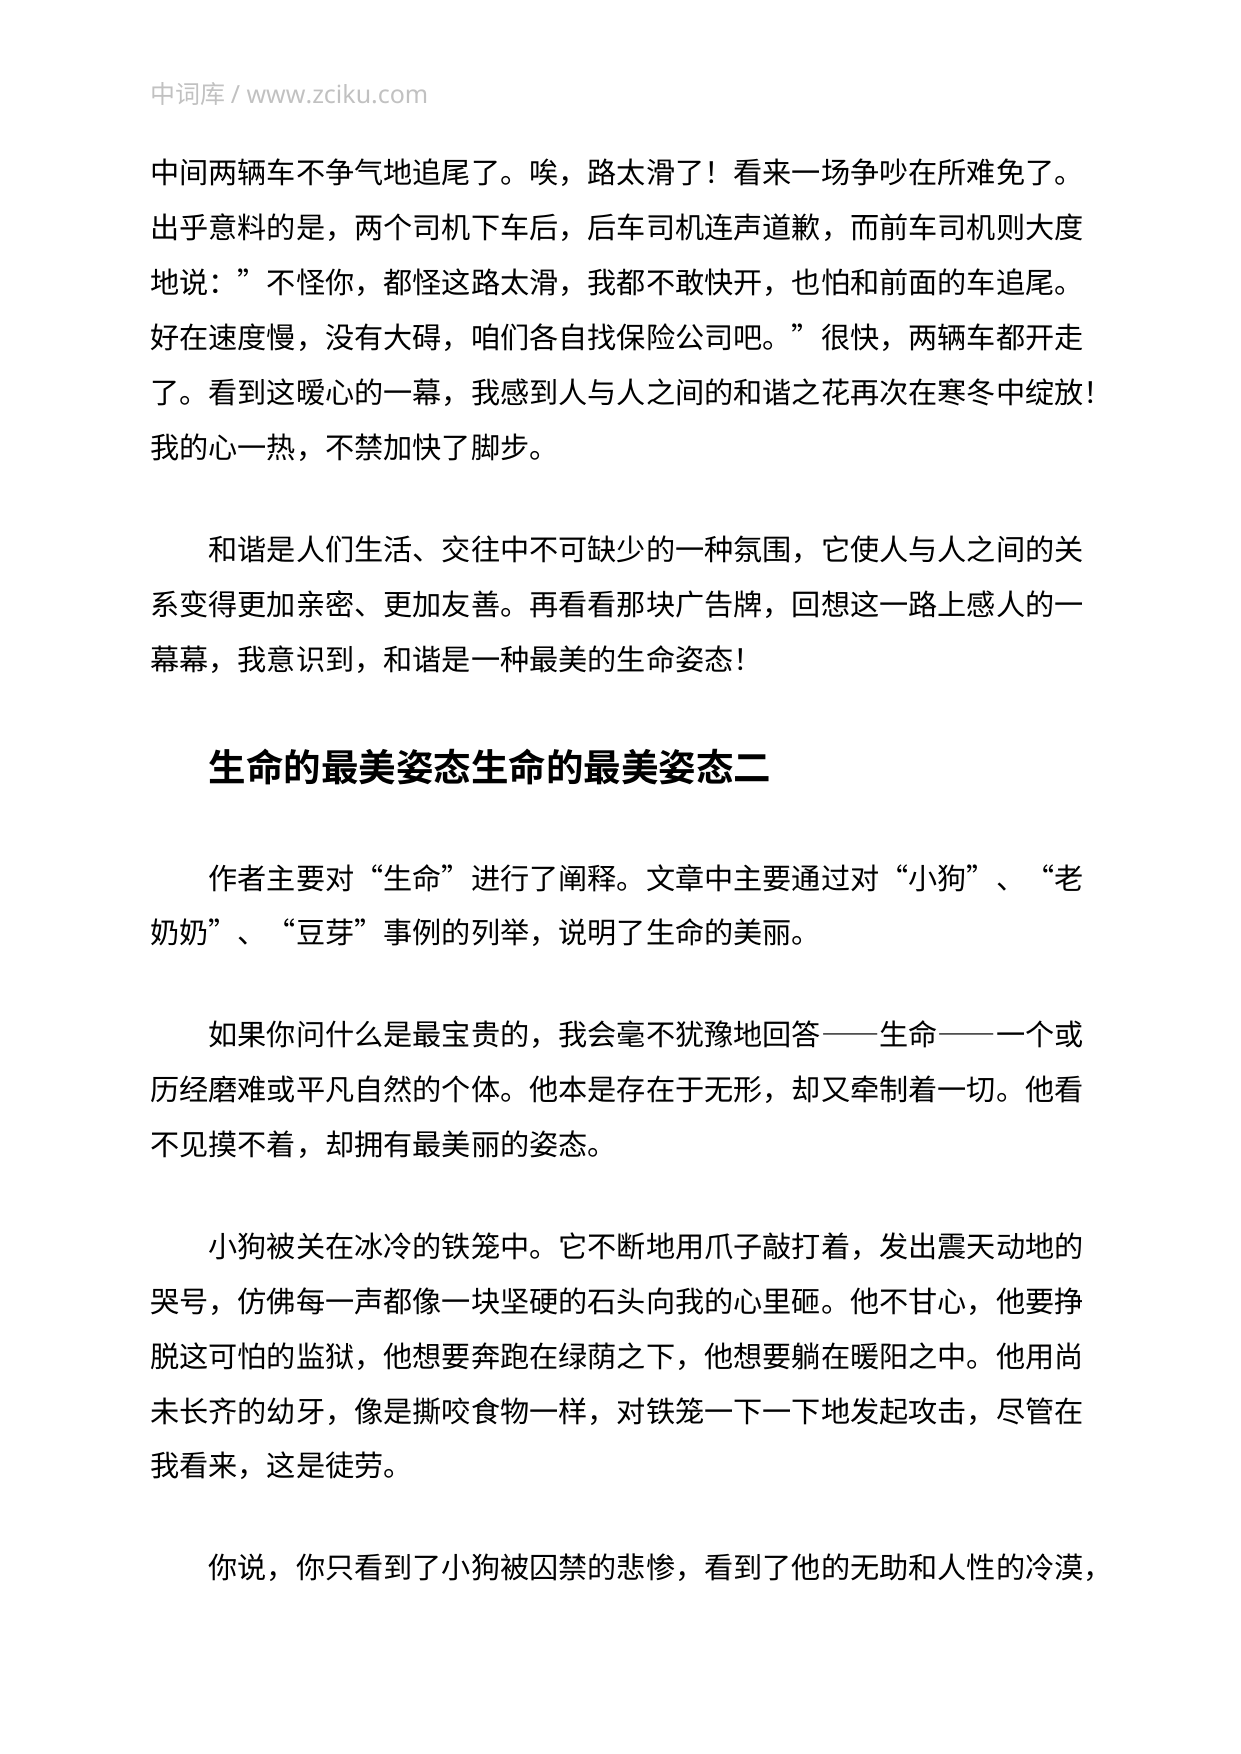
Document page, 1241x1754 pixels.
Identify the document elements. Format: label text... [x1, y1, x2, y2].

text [150, 150, 1090, 467]
text 小狗被关在冰冷的铁笼中。它不断地用爪子敲打着，发出震天动地的哭号，仿佛每一声都像一块坚硬的石头向我的心里砸。他不甘心，他要挣脱这可怕的监狱，他想要奔跑在绿荫之下，他想要躺在暖阳之中。他用尚未长齐的幼牙，像是撕咬食物一样，对铁笼一下一下地发起攻击，尽管在我看来，这是徒劳。 [150, 1223, 1090, 1485]
text 生命的最美姿态生命的最美姿态二 [150, 738, 1090, 792]
text 如果你问什么是最宝贵的，我会毫不犹豫地回答——生命——一个或历经磨难或平凡自然的个体。他本是存在于无形，却又牵制着一切。他看不见摸不着，却拥有最美丽的姿态。 [150, 1012, 1090, 1164]
text 作者主要对“生命”进行了阐释。文章中主要通过对“小狗”、“老奶奶”、“豆芽”事例的列举，说明了生命的美丽。 [150, 855, 1090, 952]
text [150, 1545, 1090, 1587]
text 和谐是人们生活、交往中不可缺少的一种氛围，它使人与人之间的关系变得更加亲密、更加友善。再看看那块广告牌，回想这一路上感人的一幕幕，我意识到，和谐是一种最美的生命姿态！ [150, 526, 1090, 678]
